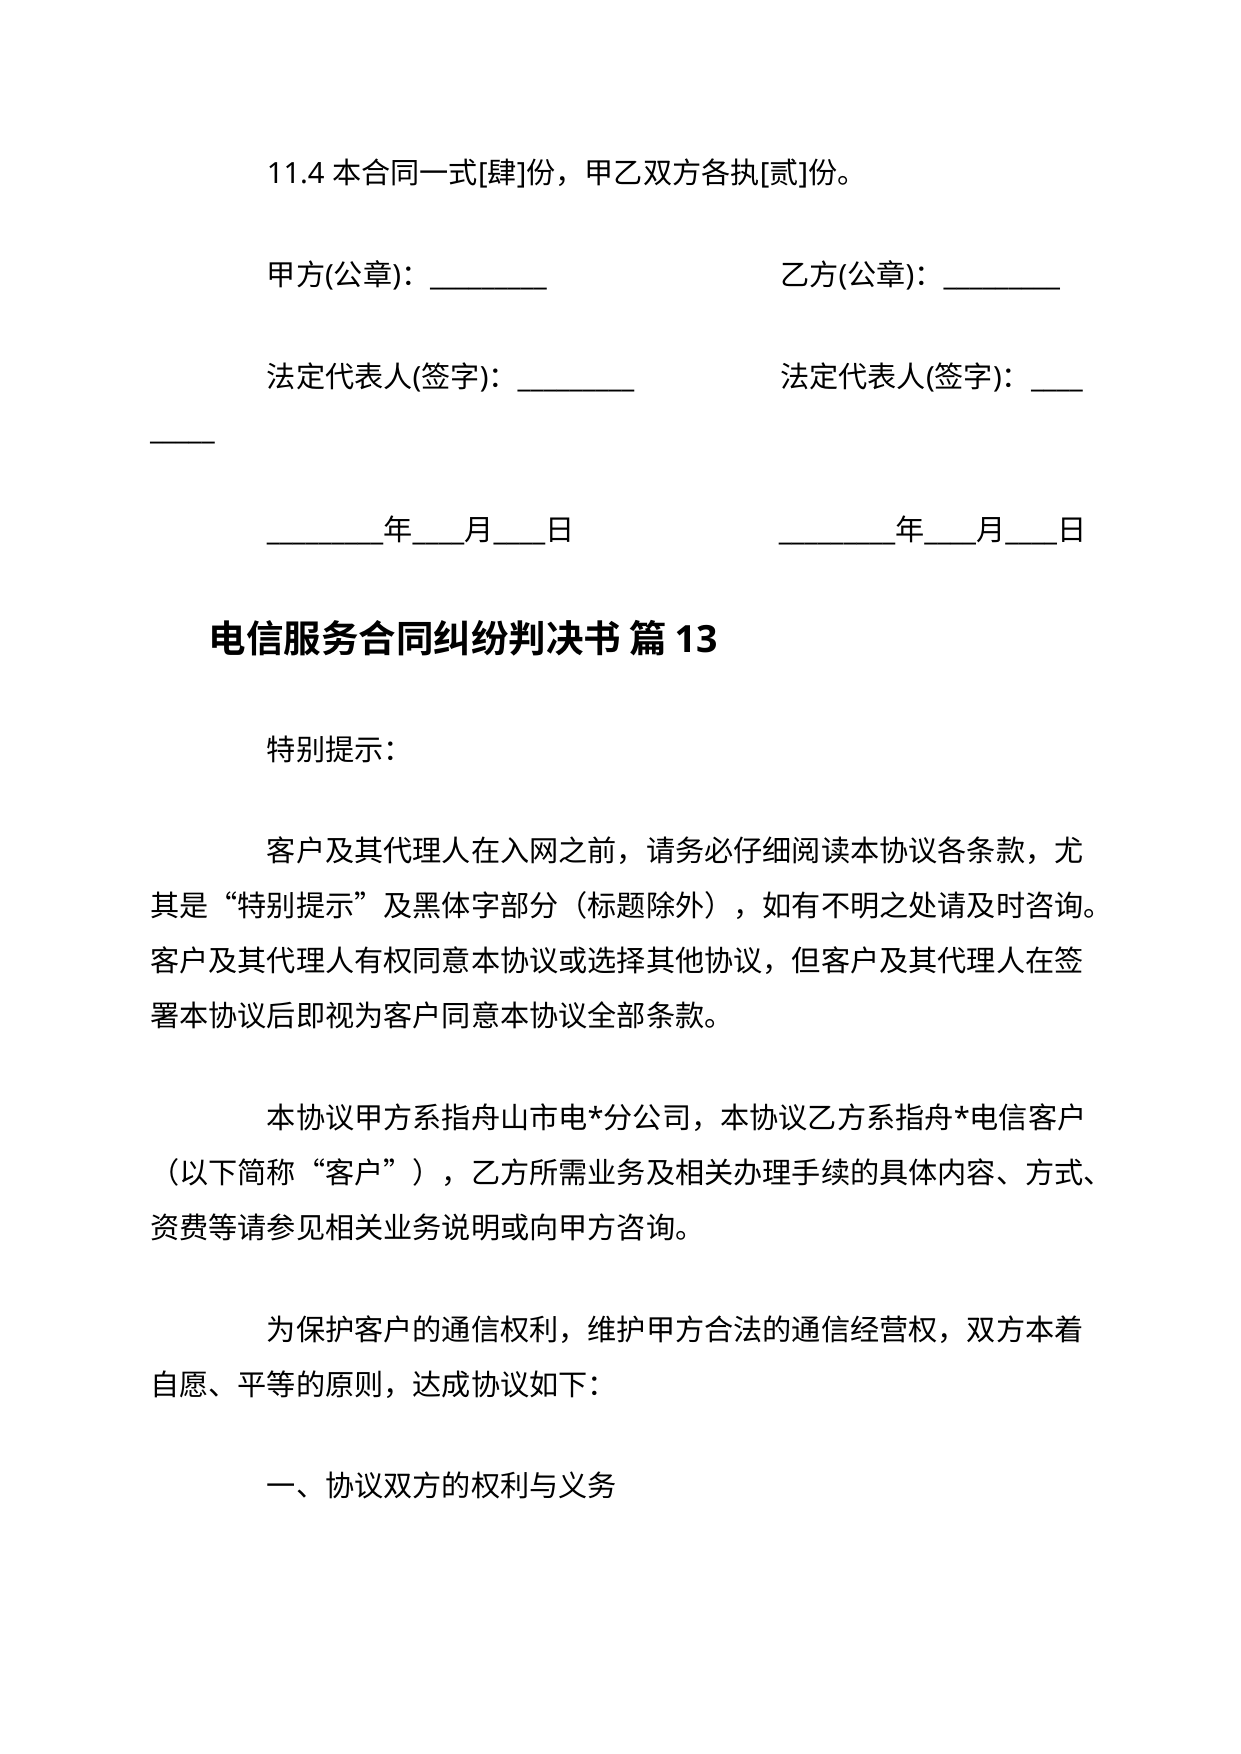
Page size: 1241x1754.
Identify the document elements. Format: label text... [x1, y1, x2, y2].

text 一、协议双方的权利与义务 [150, 1463, 1090, 1505]
text 本协议甲方系指舟山市电*分公司，本协议乙方系指舟*电信客户（以下简称“客户”），乙方所需业务及相关办理手续的具体内容、方式、资费等请参见相关业务说明或向甲方咨询。 [150, 1094, 1090, 1247]
text 特别提示： [150, 726, 1090, 768]
text 法定代表人(签字)：_________ 法定代表人(签字)：_________ [150, 354, 1090, 448]
text _________年____月____日 _________年____月____日 [150, 507, 1090, 549]
text 11.4 本合同一式[肆]份，甲乙双方各执[贰]份。 [150, 150, 1090, 192]
text 为保护客户的通信权利，维护甲方合法的通信经营权，双方本着自愿、平等的原则，达成协议如下： [150, 1306, 1090, 1403]
text 客户及其代理人在入网之前，请务必仔细阅读本协议各条款，尤其是“特别提示”及黑体字部分（标题除外），如有不明之处请及时咨询。客户及其代理人有权同意本协议或选择其他协议，但客户及其代理人在签署本协议后即视为客户同意本协议全部条款。 [150, 828, 1090, 1035]
text 甲方(公章)：_________ 乙方(公章)：_________ [150, 252, 1090, 294]
text 电信服务合同纠纷判决书 篇13 [150, 609, 1090, 663]
